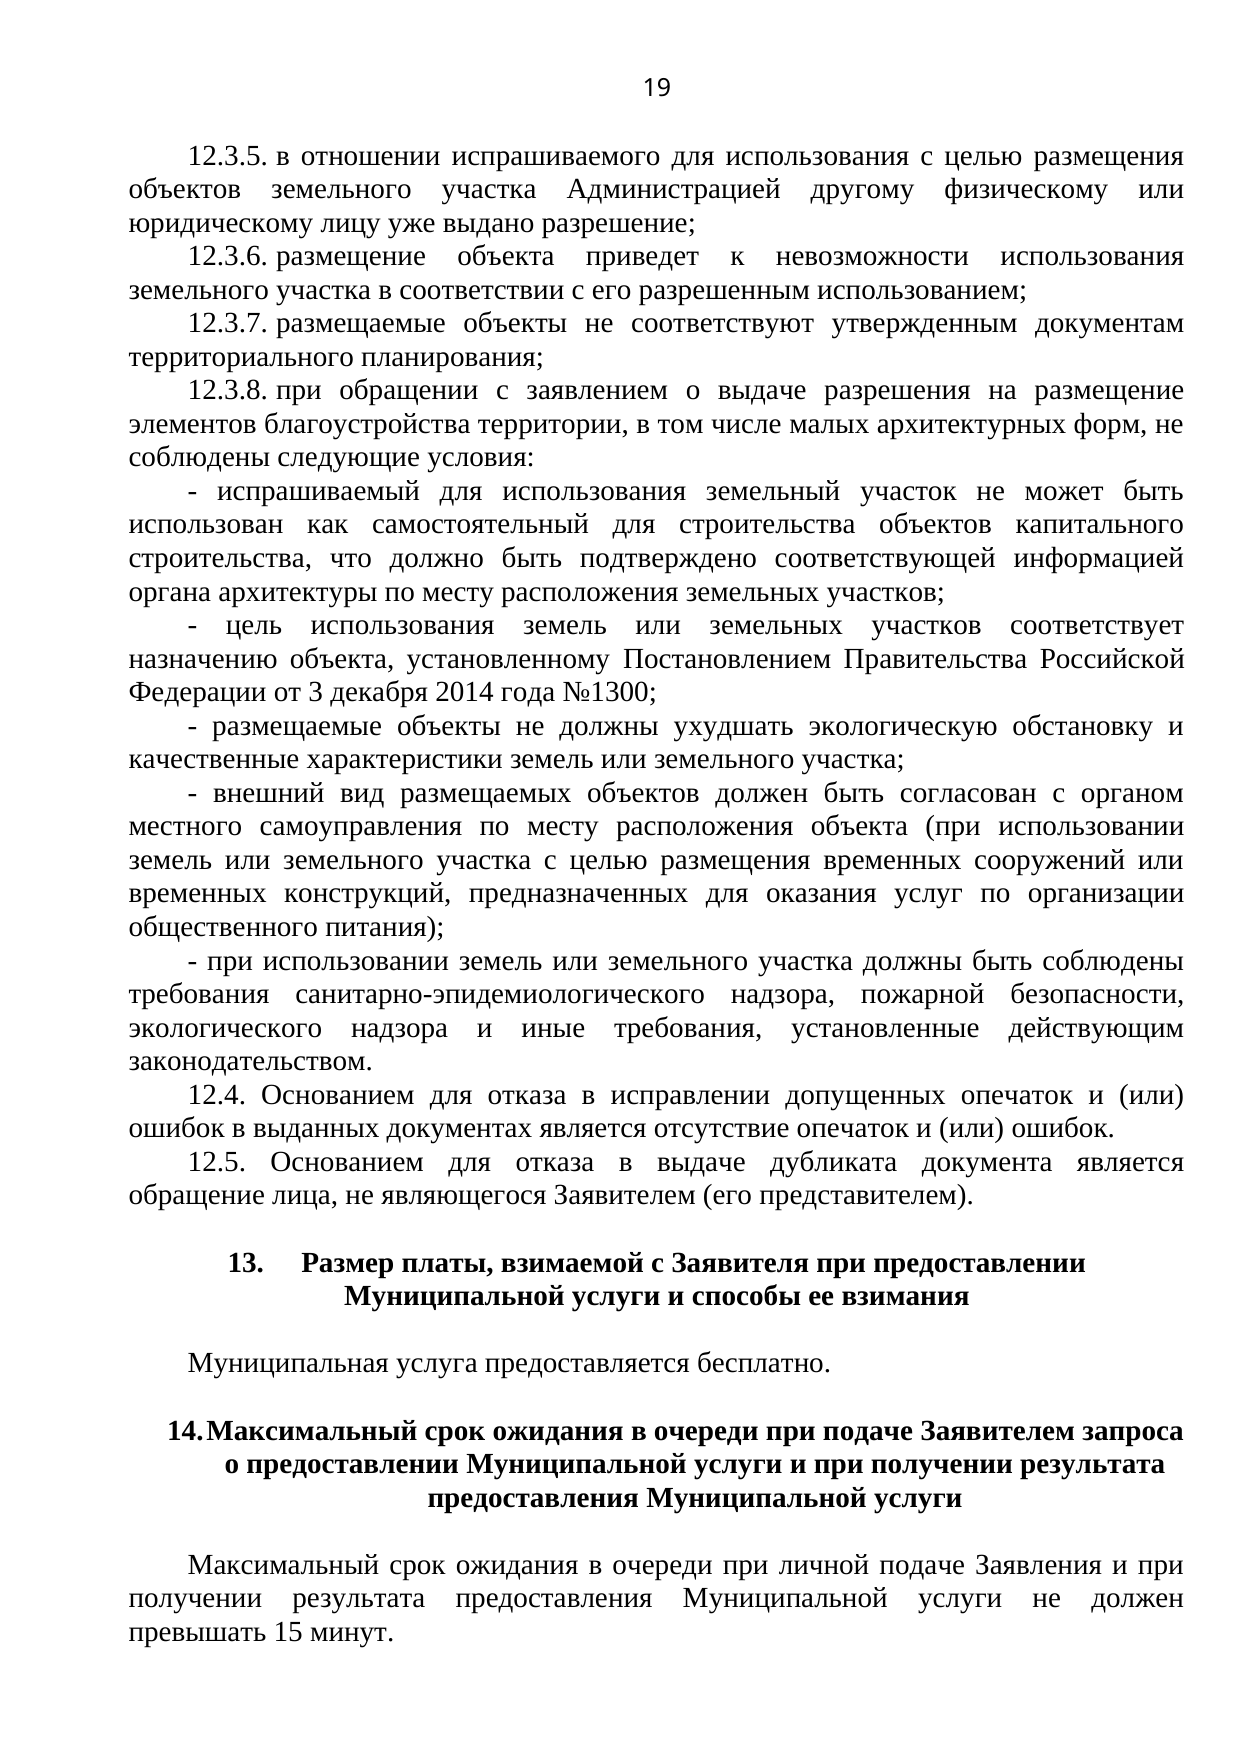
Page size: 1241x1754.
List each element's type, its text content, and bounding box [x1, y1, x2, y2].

list Максимальный срок ожидания в очереди при подаче Заявителем запроса о предоставлении Муниципальной услуги и при получении результата предоставления Муниципальной услуги [166, 1413, 1185, 1513]
text 13. Размер платы, взимаемой с Заявителя при предоставлении Муниципальной услуги и способы ее взимания [128, 1245, 1185, 1312]
text 12.4. Основанием для отказа в исправлении допущенных опечаток и (или) ошибок в выданных документах является отсутствие опечаток и (или) ошибок. [128, 1077, 1185, 1144]
list при обращении с заявлением о выдаче разрешения на размещение элементов благоустройства территории, в том числе малых архитектурных форм, не соблюдены следующие условия: [128, 372, 1185, 473]
list - цель использования земель или земельных участков соответствует назначению объекта, установленному Постановлением Правительства Российской Федерации от 3 декабря 2014 года №1300; [128, 607, 1185, 708]
list - внешний вид размещаемых объектов должен быть согласован с органом местного самоуправления по месту расположения объекта (при использовании земель или земельного участка с целью размещения временных сооружений или временных конструкций, предназначенных для оказания услуг по организации общественного питания); [128, 775, 1185, 943]
list - при использовании земель или земельного участка должны быть соблюдены требования санитарно-эпидемиологического надзора, пожарной безопасности, экологического надзора и иные требования, установленные действующим законодательством. [128, 943, 1185, 1077]
text Максимальный срок ожидания в очереди при личной подаче Заявления и при получении результата предоставления Муниципальной услуги не должен превышать 15 минут. [128, 1547, 1185, 1647]
list - испрашиваемый для использования земельный участок не может быть использован как самостоятельный для строительства объектов капитального строительства, что должно быть подтверждено соответствующей информацией органа архитектуры по месту расположения земельных участков; [128, 473, 1185, 607]
list размещение объекта приведет к невозможности использования земельного участка в соответствии с его разрешенным использованием; [128, 238, 1185, 305]
text Муниципальная услуга предоставляется бесплатно. [128, 1346, 1185, 1379]
list - размещаемые объекты не должны ухудшать экологическую обстановку и качественные характеристики земель или земельного участка; [128, 708, 1185, 775]
list размещаемые объекты не соответствуют утвержденным документам территориального планирования; [128, 305, 1185, 372]
list в отношении испрашиваемого для использования с целью размещения объектов земельного участка Администрацией другому физическому или юридическому лицу уже выдано разрешение; [128, 138, 1185, 238]
text 12.5. Основанием для отказа в выдаче дубликата документа является обращение лица, не являющегося Заявителем (его представителем). [128, 1144, 1185, 1211]
